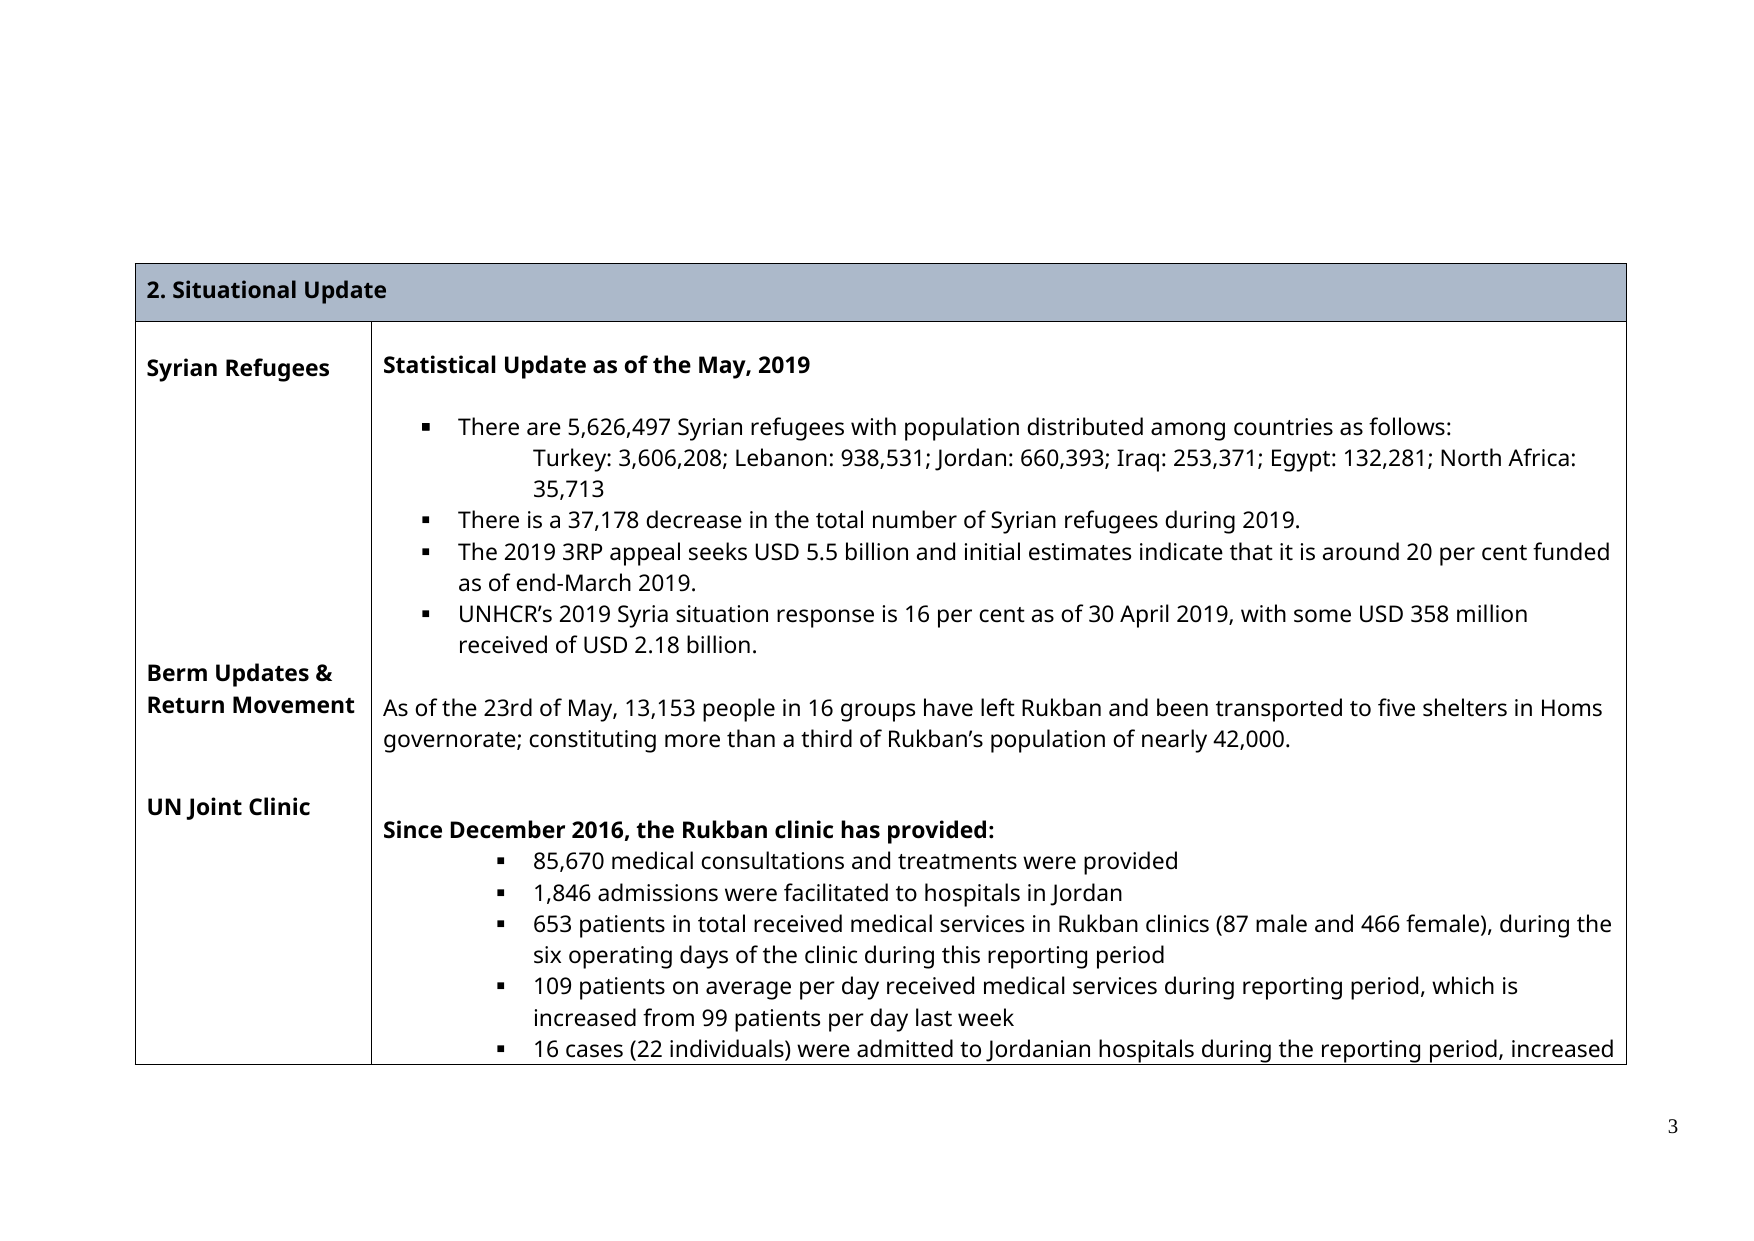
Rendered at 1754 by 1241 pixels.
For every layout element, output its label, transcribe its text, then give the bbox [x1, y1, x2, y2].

table_header 2. Situational Update [136, 264, 1626, 321]
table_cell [136, 322, 371, 1064]
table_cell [372, 322, 1626, 1064]
